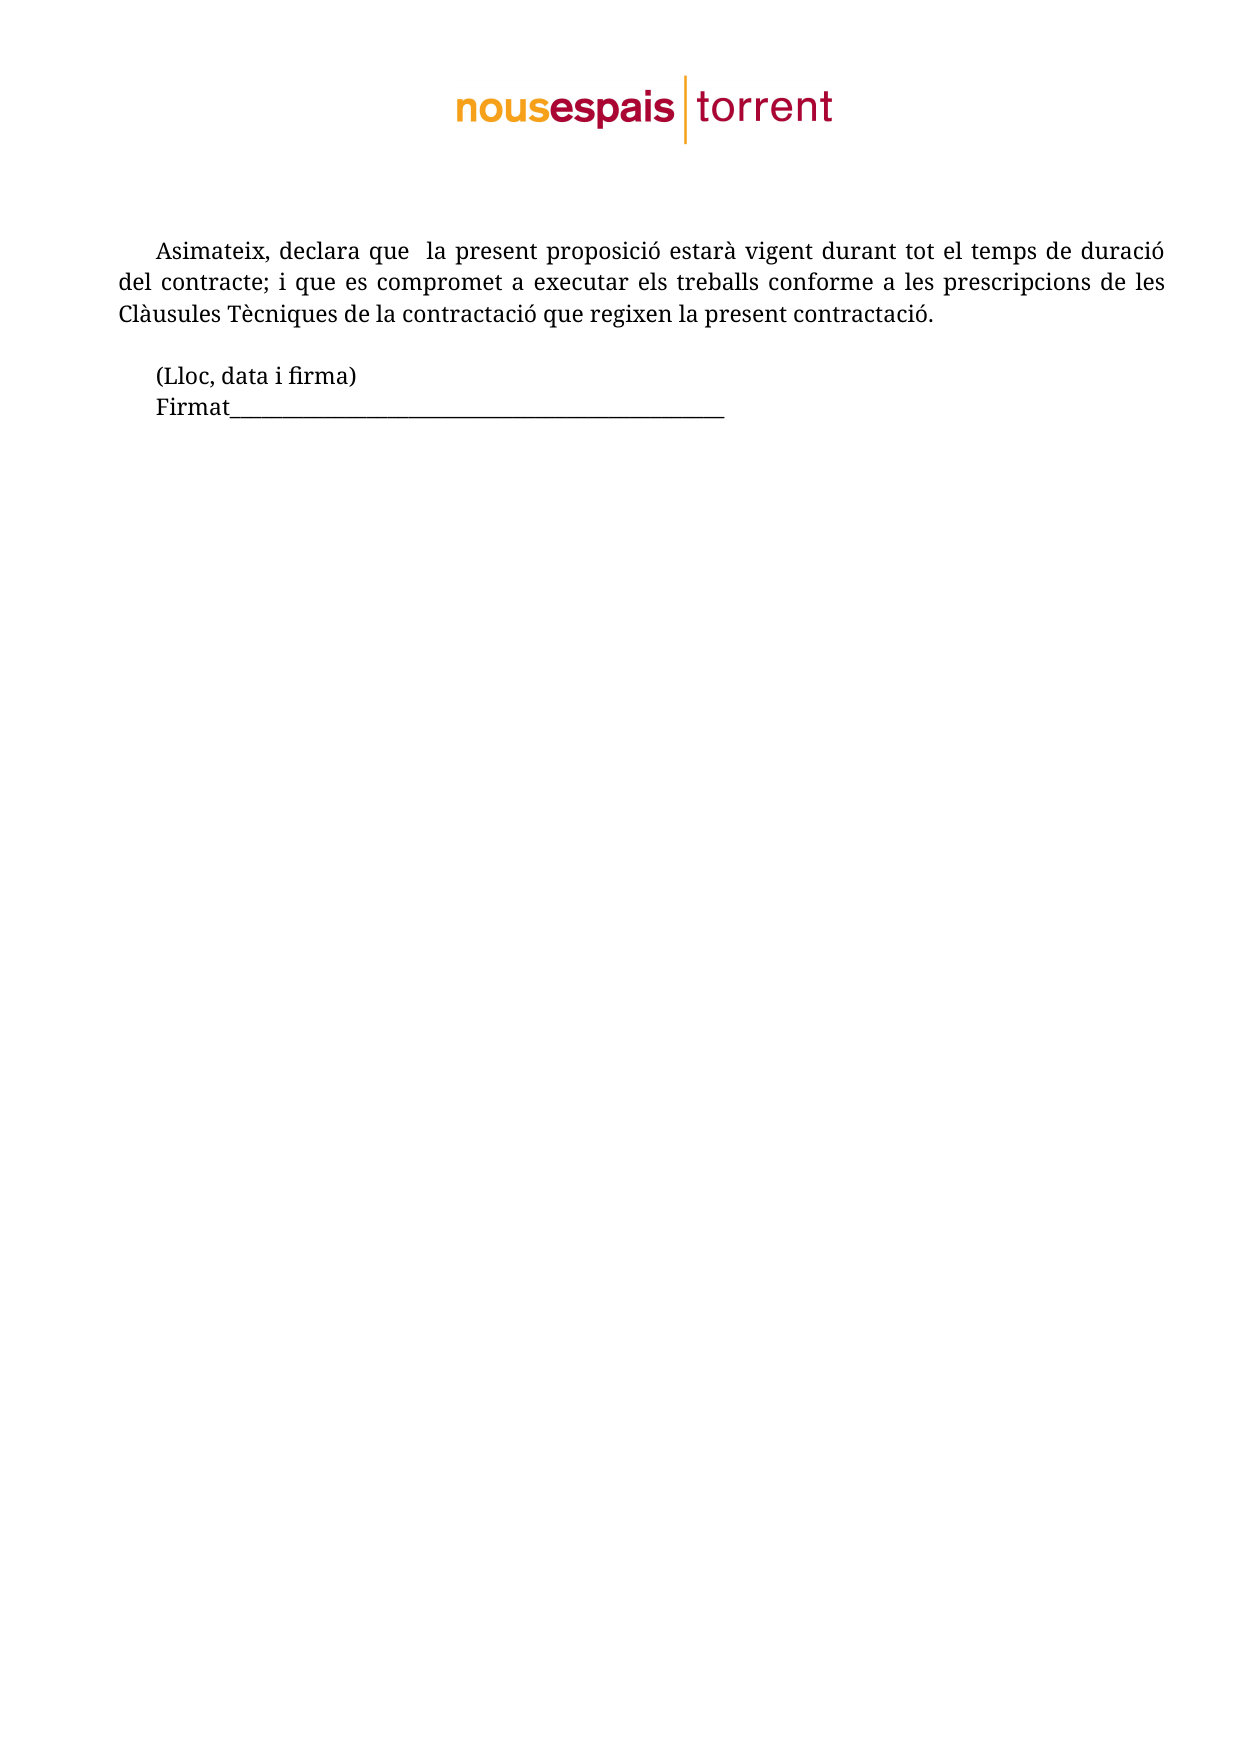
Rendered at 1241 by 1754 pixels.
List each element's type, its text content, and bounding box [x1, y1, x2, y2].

picture [451, 73, 834, 145]
text Asimateix, declara que la present proposició estarà vigent durant tot el temps de duració del contracte; i que es compromet a executar els treballs conforme a les prescripcions de les Clàusules Tècniques de la contractació que regixen la present contractació. [118, 235, 1167, 329]
text Firmat_______________________________________________ [118, 391, 1167, 422]
text (Lloc, data i firma) [118, 360, 1167, 391]
